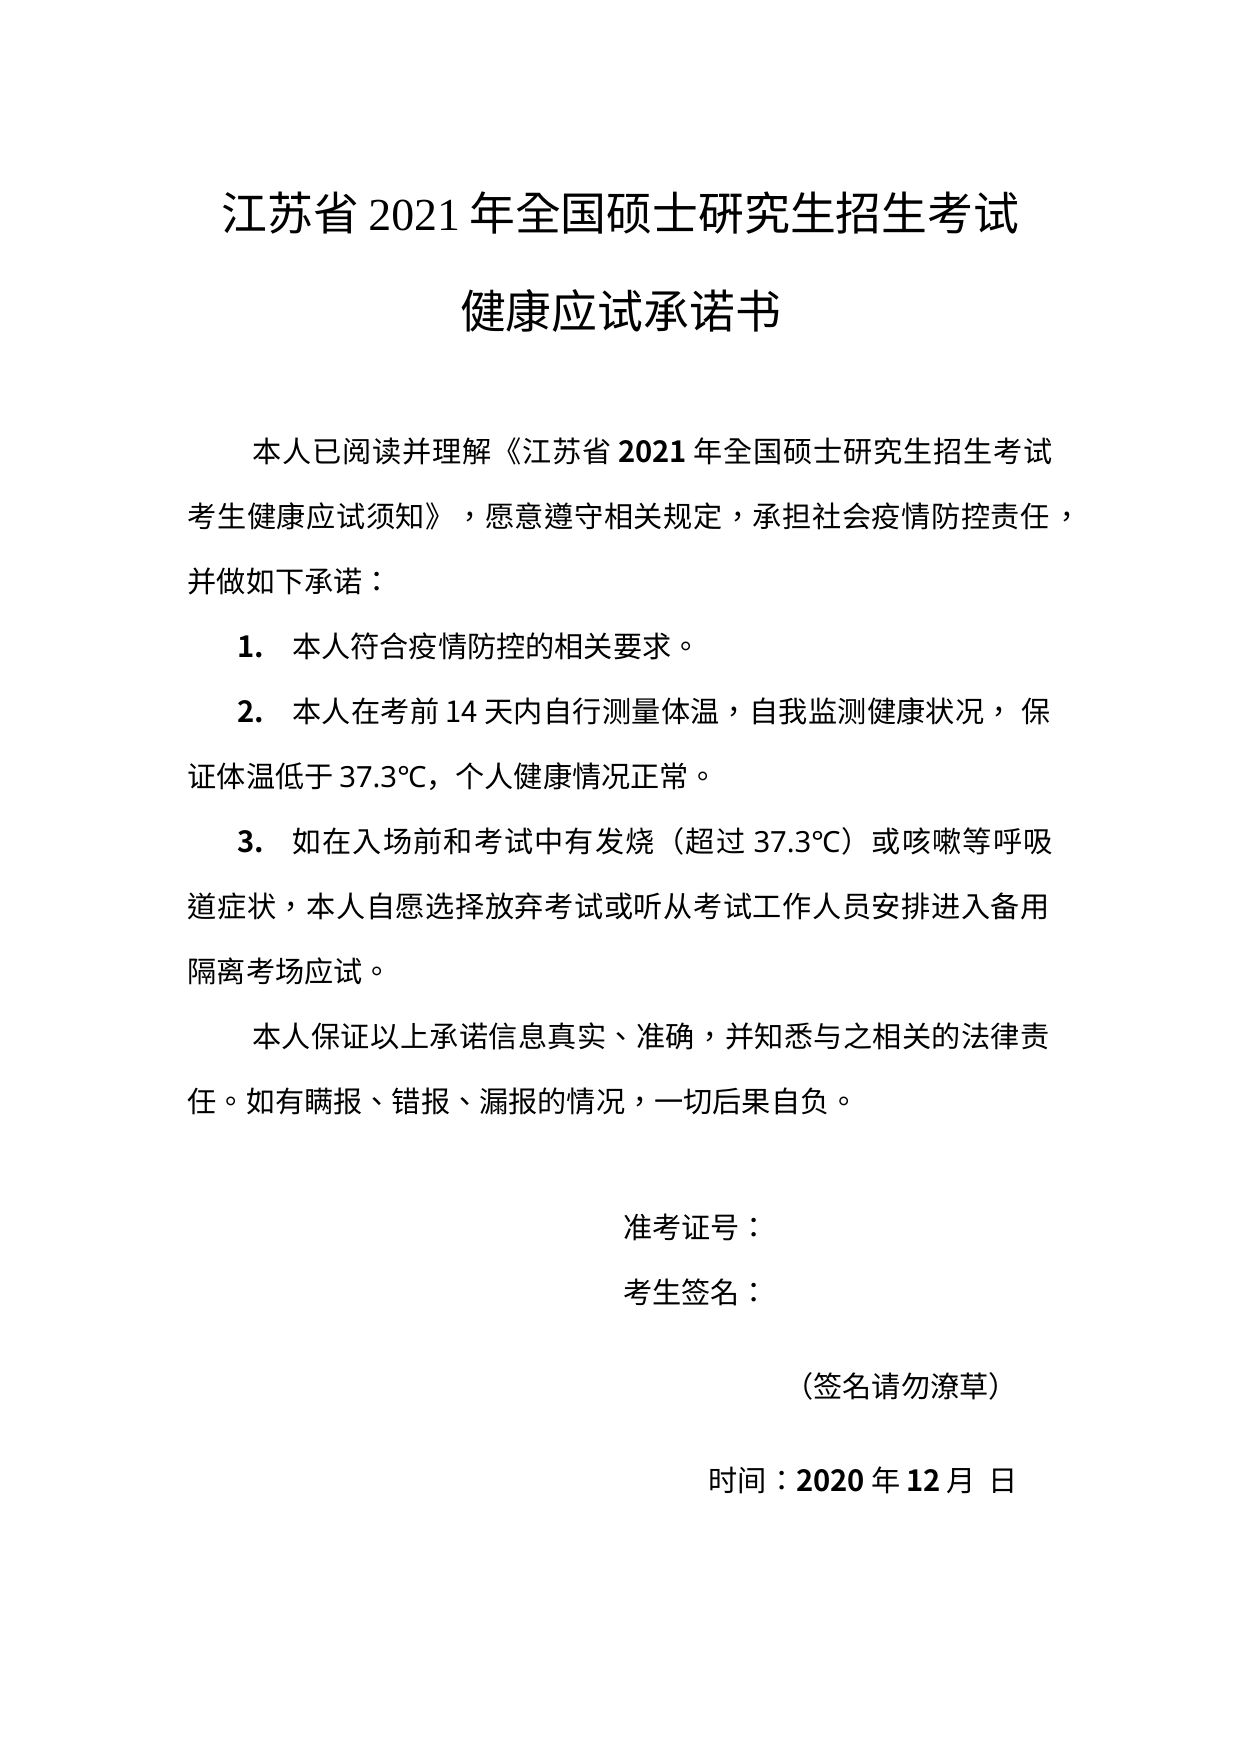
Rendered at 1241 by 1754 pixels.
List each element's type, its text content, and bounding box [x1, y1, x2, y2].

list 本人符合疫情防控的相关要求。 [187, 612, 1053, 677]
list 如在入场前和考试中有发烧（超过37.3℃）或咳嗽等呼吸道症状，本人自愿选择放弃考试或听从考试工作人员安排进入备用隔离考场应试。 [187, 807, 1053, 1002]
text 准考证号： [623, 1193, 1053, 1258]
subtitle 江苏省2021年全国硕士硏究生招生考试 健康应试承诺书 [187, 162, 1053, 357]
text 时间：2020年12月 日 [187, 1446, 1017, 1511]
text （签名请勿潦草） [187, 1352, 1017, 1417]
list 本人在考前14天内自行测量体温，自我监测健康状况， 保证体温低于37.3℃，个人健康情况正常。 [187, 677, 1053, 807]
text 本人已阅读并理解《江苏省2021年全国硕士研究生招生考试考生健康应试须知》，愿意遵守相关规定，承担社会疫情防控责任，并做如下承诺： [187, 417, 1053, 612]
text 考生签名： [623, 1258, 1053, 1323]
text 本人保证以上承诺信息真实、准确，并知悉与之相关的法律责任。如有瞒报、错报、漏报的情况，一切后果自负。 [187, 1002, 1053, 1132]
